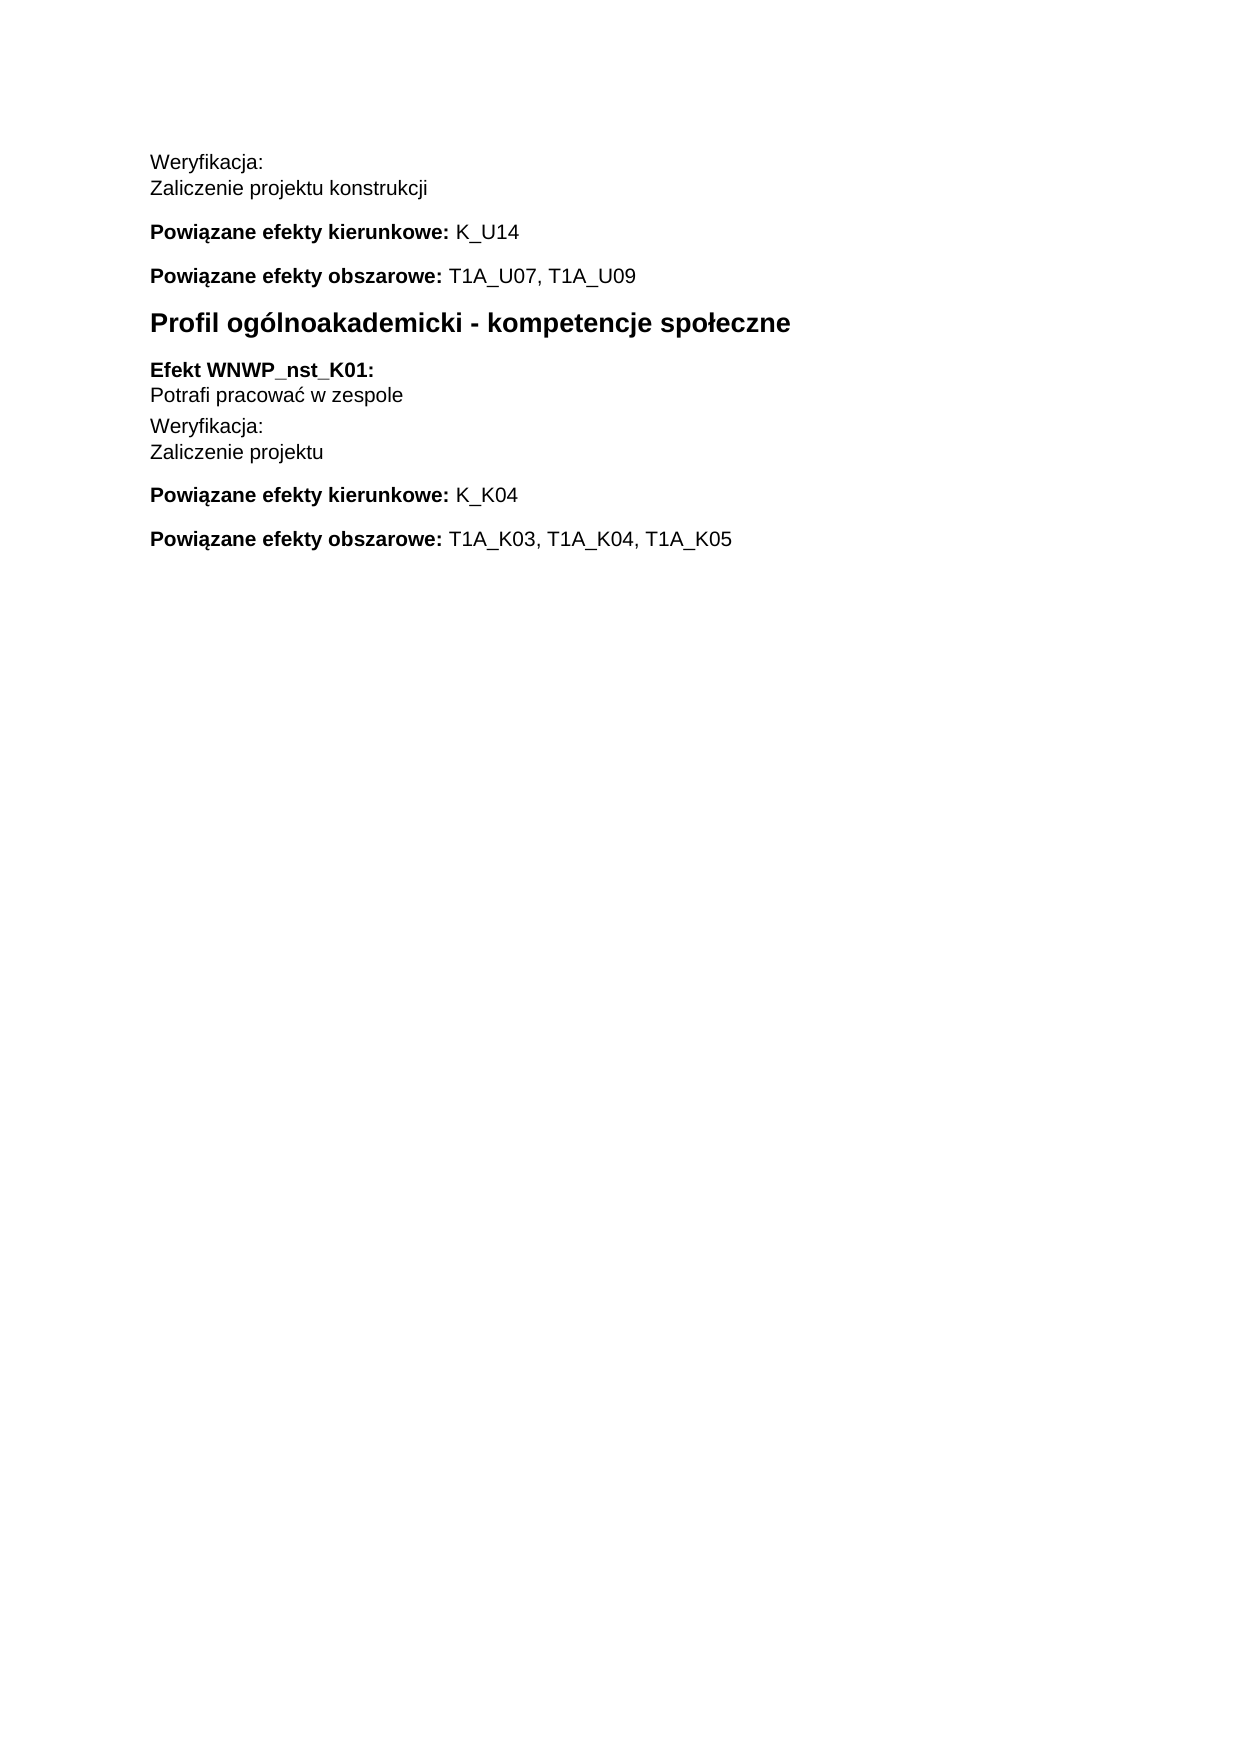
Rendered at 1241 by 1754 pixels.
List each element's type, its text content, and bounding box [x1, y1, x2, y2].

text Weryfikacja: [150, 150, 1090, 174]
subtitle Profil ogólnoakademicki - kompetencje społeczne [150, 307, 1090, 338]
text Powiązane efekty kierunkowe: K_U14 [150, 220, 1090, 244]
text Zaliczenie projektu konstrukcji [150, 176, 1090, 200]
text Powiązane efekty kierunkowe: K_K04 [150, 483, 1090, 507]
text Weryfikacja: [150, 413, 1090, 437]
text Potrafi pracować w zespole [150, 383, 1090, 407]
text Powiązane efekty obszarowe: T1A_U07, T1A_U09 [150, 263, 1090, 287]
text Efekt WNWP_nst_K01: [150, 358, 1090, 382]
text Powiązane efekty obszarowe: T1A_K03, T1A_K04, T1A_K05 [150, 527, 1090, 551]
text Zaliczenie projektu [150, 439, 1090, 463]
